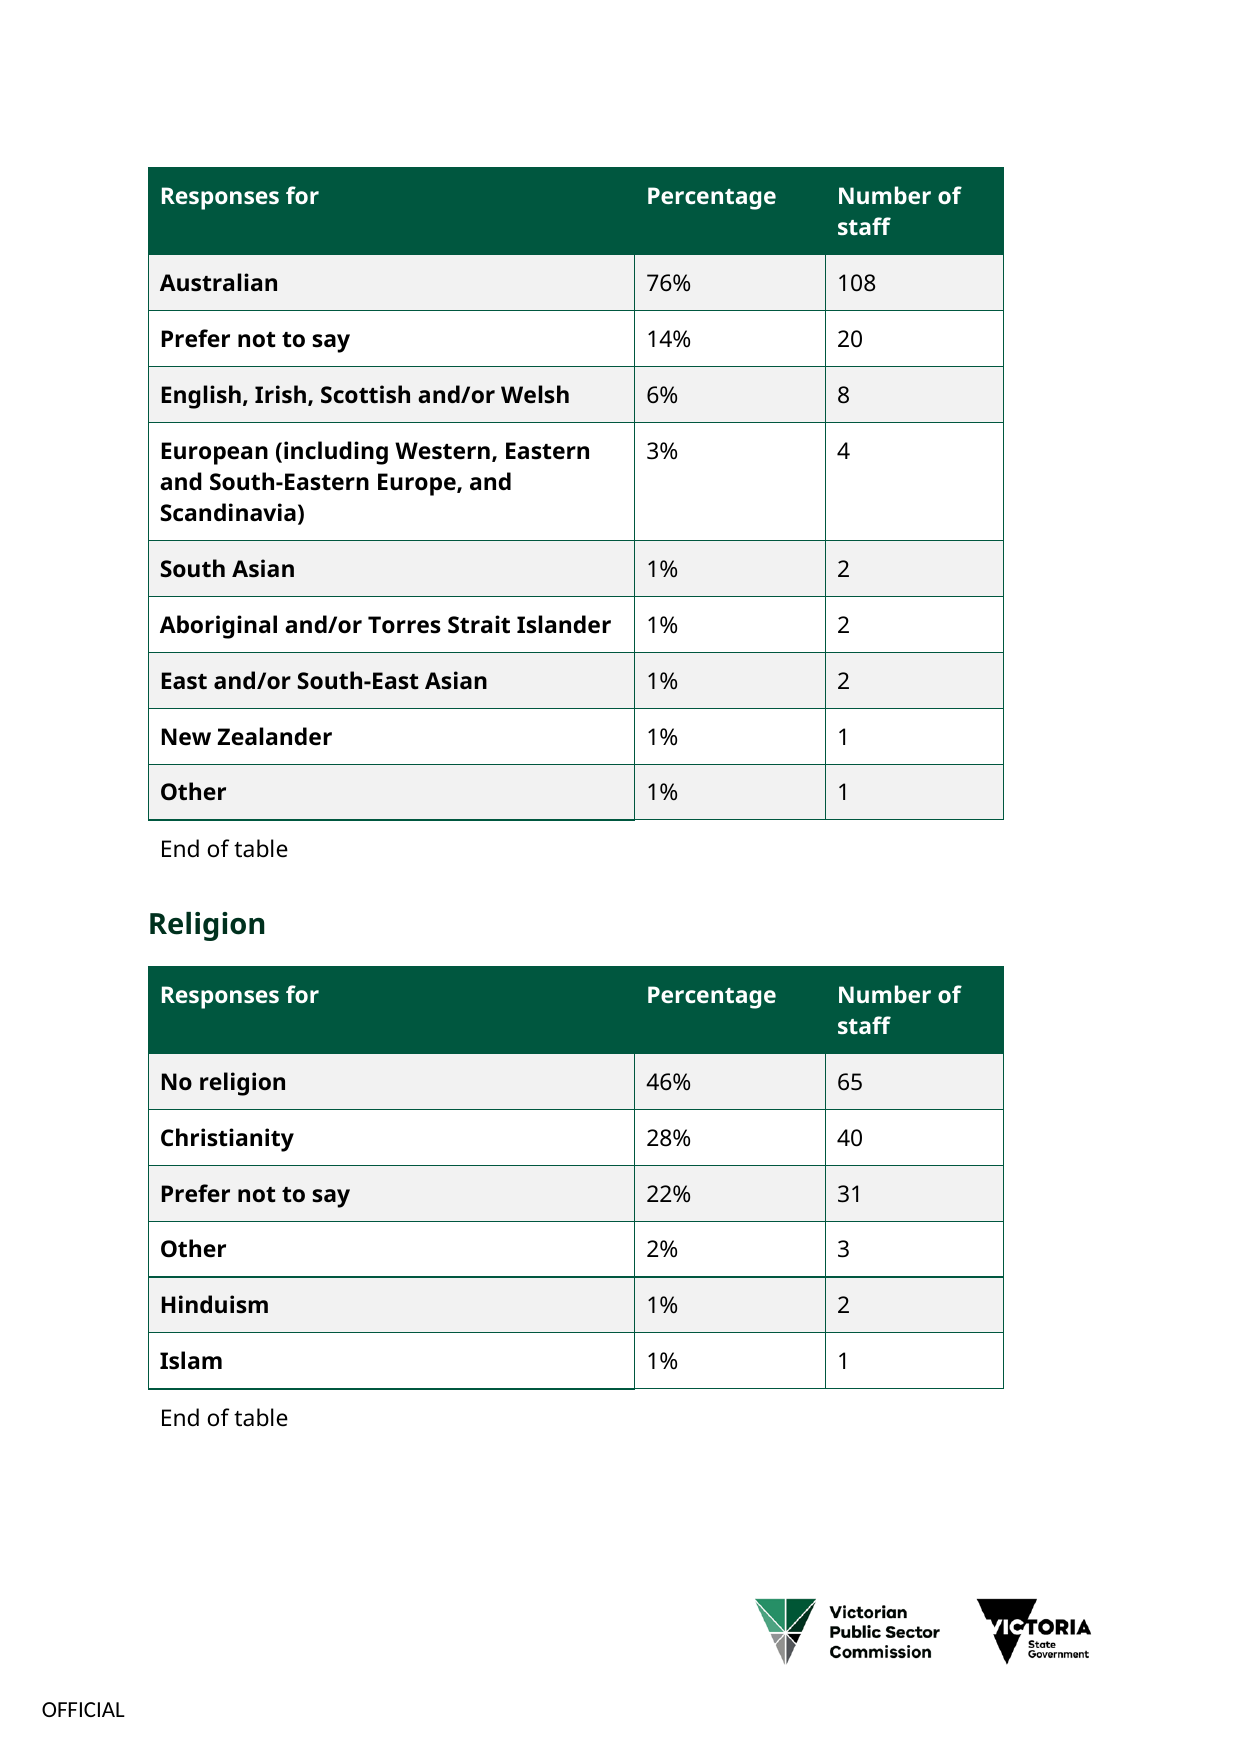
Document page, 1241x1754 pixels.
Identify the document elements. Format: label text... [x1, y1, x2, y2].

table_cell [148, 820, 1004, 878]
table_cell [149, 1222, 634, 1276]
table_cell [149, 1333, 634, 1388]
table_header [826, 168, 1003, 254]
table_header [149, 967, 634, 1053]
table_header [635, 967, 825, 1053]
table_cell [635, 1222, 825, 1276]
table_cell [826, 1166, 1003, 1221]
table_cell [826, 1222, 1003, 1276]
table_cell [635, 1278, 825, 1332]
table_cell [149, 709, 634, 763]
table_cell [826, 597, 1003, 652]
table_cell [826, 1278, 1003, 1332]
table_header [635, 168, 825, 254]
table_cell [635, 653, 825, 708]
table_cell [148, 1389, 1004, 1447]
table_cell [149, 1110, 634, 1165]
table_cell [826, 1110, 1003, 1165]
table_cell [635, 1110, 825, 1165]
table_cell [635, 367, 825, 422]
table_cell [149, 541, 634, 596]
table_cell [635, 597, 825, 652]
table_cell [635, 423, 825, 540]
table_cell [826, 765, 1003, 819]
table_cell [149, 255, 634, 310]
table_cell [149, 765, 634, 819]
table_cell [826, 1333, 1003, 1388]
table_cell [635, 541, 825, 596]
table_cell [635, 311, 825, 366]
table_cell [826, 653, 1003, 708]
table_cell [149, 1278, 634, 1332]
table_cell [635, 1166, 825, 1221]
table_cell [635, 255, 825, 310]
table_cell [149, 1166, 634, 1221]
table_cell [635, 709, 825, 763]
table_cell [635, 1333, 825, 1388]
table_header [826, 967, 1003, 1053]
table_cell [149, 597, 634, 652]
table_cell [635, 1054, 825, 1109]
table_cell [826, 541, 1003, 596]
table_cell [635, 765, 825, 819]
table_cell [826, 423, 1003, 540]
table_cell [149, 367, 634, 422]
subtitle Religion [148, 903, 1092, 943]
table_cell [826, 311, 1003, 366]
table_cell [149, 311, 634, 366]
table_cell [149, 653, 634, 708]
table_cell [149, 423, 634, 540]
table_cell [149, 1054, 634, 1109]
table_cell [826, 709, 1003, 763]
picture [754, 1598, 1093, 1666]
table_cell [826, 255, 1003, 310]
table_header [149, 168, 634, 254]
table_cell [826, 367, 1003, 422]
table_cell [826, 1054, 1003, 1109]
